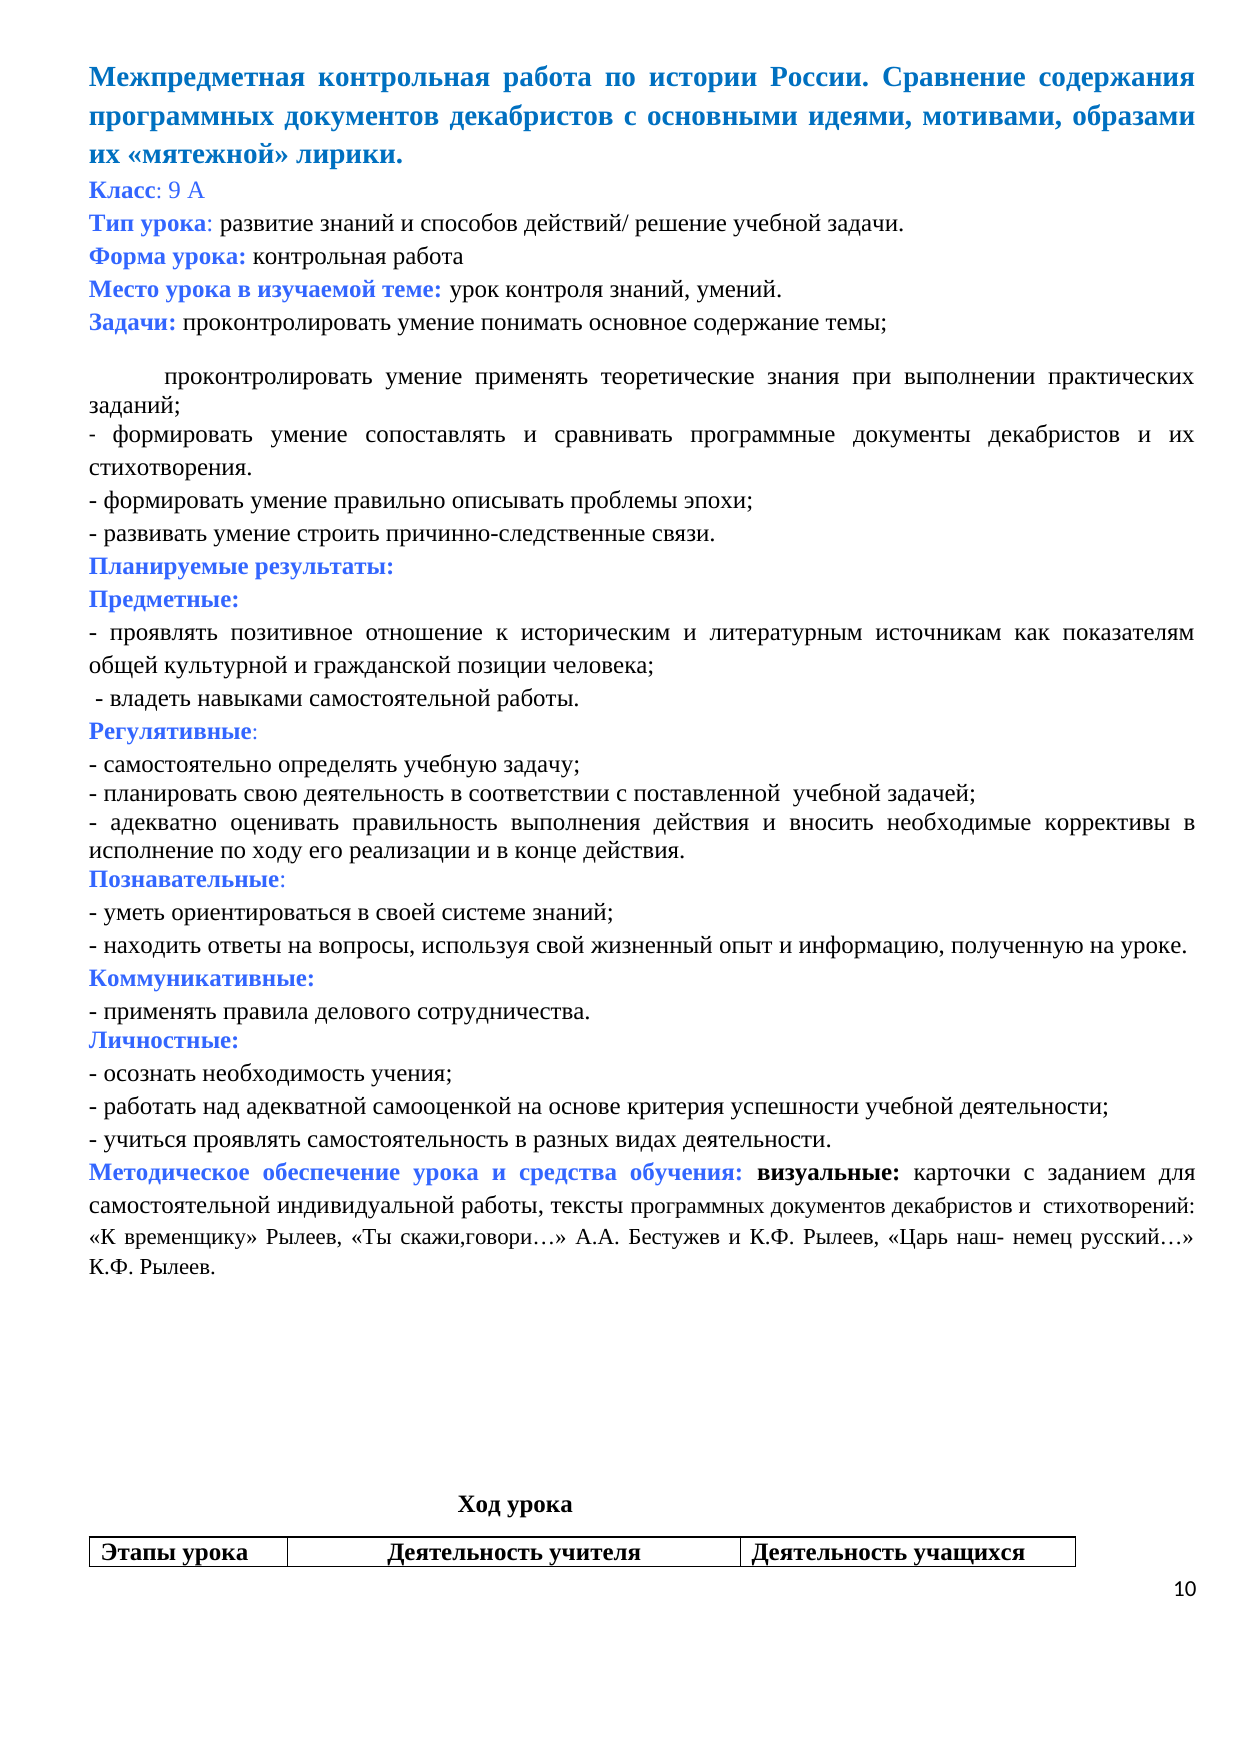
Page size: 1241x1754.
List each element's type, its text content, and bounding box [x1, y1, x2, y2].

text - адекватно оценивать правильность выполнения действия и вносить необходимые коррективы в исполнение по ходу его реализации и в конце действия. [89, 807, 1196, 864]
text Ход урока [89, 1489, 1196, 1517]
text - формировать умение сопоставлять и сравнивать программные документы декабристов и их стихотворения. [89, 419, 1196, 481]
text Предметные: [89, 584, 1196, 613]
text - находить ответы на вопросы, используя свой жизненный опыт и информацию, полученную на уроке. [89, 930, 1196, 959]
text Методическое обеспечение урока и средства обучения: визуальные: карточки с заданием для самостоятельной индивидуальной работы, тексты программных документов декабристов и стихотворений: «К временщику» Рылеев, «Ты скажи,говори…» А.А. Бестужев и К.Ф. Рылеев, «Царь наш- немец русский…» К.Ф. Рылеев. [89, 1157, 1196, 1279]
text Задачи: проконтролировать умение понимать основное содержание темы; [89, 307, 1196, 336]
text - развивать умение строить причинно-следственные связи. [89, 518, 1196, 547]
text - проявлять позитивное отношение к историческим и литературным источникам как показателям общей культурной и гражданской позиции человека; [89, 617, 1196, 679]
text Регулятивные: [89, 716, 1196, 745]
text - учиться проявлять самостоятельность в разных видах деятельности. [89, 1124, 1196, 1153]
text Коммуникативные: [89, 963, 1196, 992]
text - формировать умение правильно описывать проблемы эпохи; [89, 485, 1196, 514]
text Класс: 9 А [89, 175, 1196, 203]
text - самостоятельно определять учебную задачу; [89, 749, 1196, 778]
text - работать над адекватной самооценкой на основе критерия успешности учебной деятельности; [89, 1091, 1196, 1120]
table_header Этапы урока [90, 1538, 287, 1566]
text Место урока в изучаемой теме: урок контроля знаний, умений. [89, 274, 1196, 302]
table_header Деятельность учителя [288, 1538, 740, 1566]
text Планируемые результаты: [89, 551, 1196, 580]
text Личностные: [89, 1025, 1196, 1054]
text Познавательные: [89, 864, 1196, 893]
text - уметь ориентироваться в своей системе знаний; [89, 897, 1196, 926]
text проконтролировать умение применять теоретические знания при выполнении практических заданий; [89, 361, 1196, 419]
text - применять правила делового сотрудничества. [89, 996, 1196, 1025]
text Межпредметная контрольная работа по истории России. Сравнение содержания программных документов декабристов с основными идеями, мотивами, образами их «мятежной» лирики. [89, 59, 1196, 170]
text - владеть навыками самостоятельной работы. [89, 683, 1196, 712]
text Тип урока: развитие знаний и способов действий/ решение учебной задачи. [89, 208, 1196, 236]
text Форма урока: контрольная работа [89, 241, 1196, 269]
text - осознать необходимость учения; [89, 1058, 1196, 1087]
text - планировать свою деятельность в соответствии с поставленной учебной задачей; [89, 778, 1196, 807]
table_header Деятельность учащихся [741, 1538, 1075, 1566]
